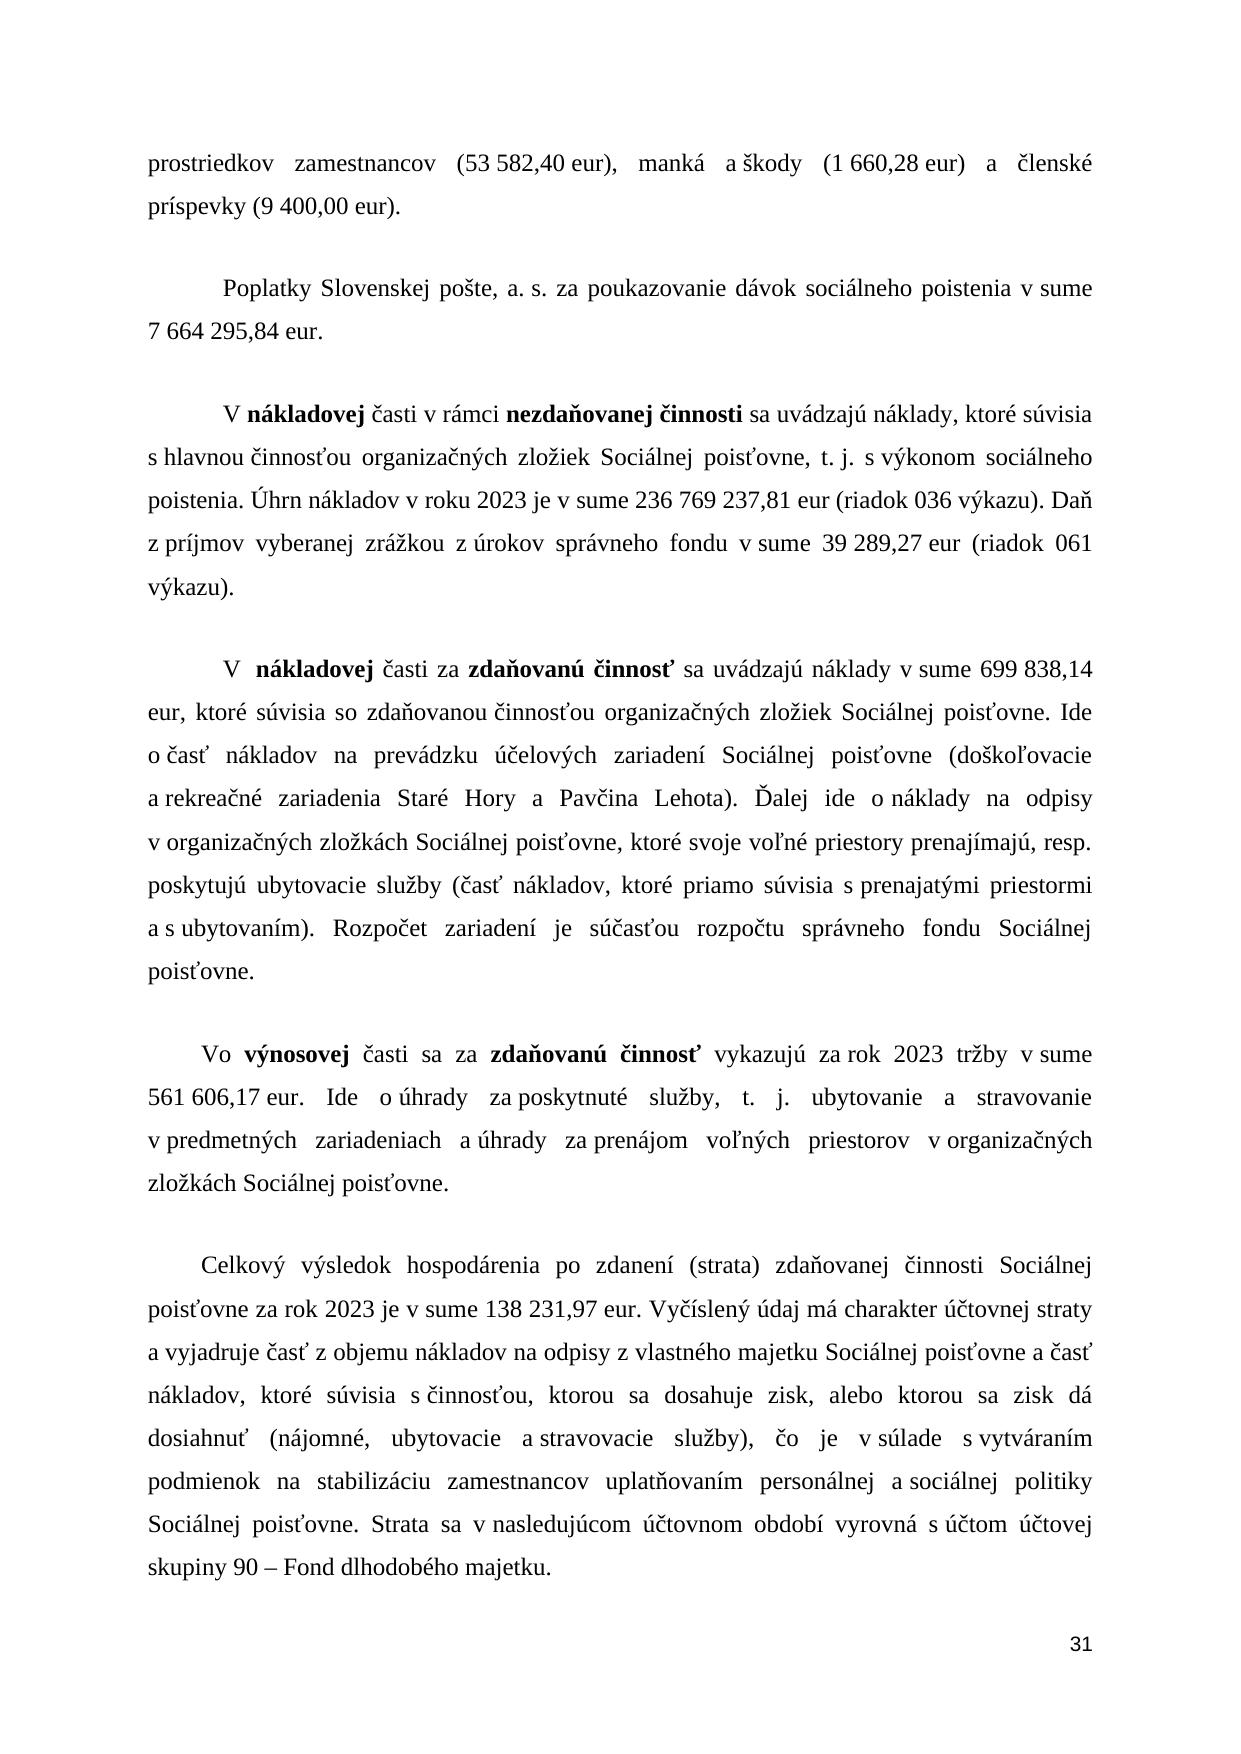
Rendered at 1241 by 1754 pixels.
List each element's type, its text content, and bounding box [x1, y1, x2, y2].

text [148, 148, 1093, 219]
text Vo výnosovej časti sa za zdaňovanú činnosť vykazujú za rok 2023 tržby v sume 561 606,17 eur. Ide o úhrady za poskytnuté služby, t. j. ubytovanie a stravovanie v predmetných zariadeniach a úhrady za prenájom voľných priestorov v organizačných zložkách Sociálnej poisťovne. [148, 1039, 1093, 1197]
text Celkový výsledok hospodárenia po zdanení (strata) zdaňovanej činnosti Sociálnej poisťovne za rok 2023 je v sume 138 231,97 eur. Vyčíslený údaj má charakter účtovnej straty a vyjadruje časť z objemu nákladov na odpisy z vlastného majetku Sociálnej poisťovne a časť nákladov, ktoré súvisia s činnosťou, ktorou sa dosahuje zisk, alebo ktorou sa zisk dá dosiahnuť (nájomné, ubytovacie a stravovacie služby), čo je v súlade s vytváraním podmienok na stabilizáciu zamestnancov uplatňovaním personálnej a sociálnej politiky Sociálnej poisťovne. Strata sa v nasledujúcom účtovnom období vyrovná s účtom účtovej skupiny 90 – Fond dlhodobého majetku. [148, 1251, 1093, 1581]
text V nákladovej časti za zdaňovanú činnosť sa uvádzajú náklady v sume 699 838,14 eur, ktoré súvisia so zdaňovanou činnosťou organizačných zložiek Sociálnej poisťovne. Ide o časť nákladov na prevádzku účelových zariadení Sociálnej poisťovne (doškoľovacie a rekreačné zariadenia Staré Hory a Pavčina Lehota). Ďalej ide o náklady na odpisy v organizačných zložkách Sociálnej poisťovne, ktoré svoje voľné priestory prenajímajú, resp. poskytujú ubytovacie služby (časť nákladov, ktoré priamo súvisia s prenajatými priestormi a s ubytovaním). Rozpočet zariadení je súčasťou rozpočtu správneho fondu Sociálnej poisťovne. [148, 654, 1093, 985]
text V nákladovej časti v rámci nezdaňovanej činnosti sa uvádzajú náklady, ktoré súvisia s hlavnou činnosťou organizačných zložiek Sociálnej poisťovne, t. j. s výkonom sociálneho poistenia. Úhrn nákladov v roku 2023 je v sume 236 769 237,81 eur (riadok 036 výkazu). Daň z príjmov vyberanej zrážkou z úrokov správneho fondu v sume 39 289,27 eur (riadok 061 výkazu). [148, 399, 1093, 600]
text Poplatky Slovenskej pošte, a. s. za poukazovanie dávok sociálneho poistenia v sume 7 664 295,84 eur. [148, 273, 1093, 345]
